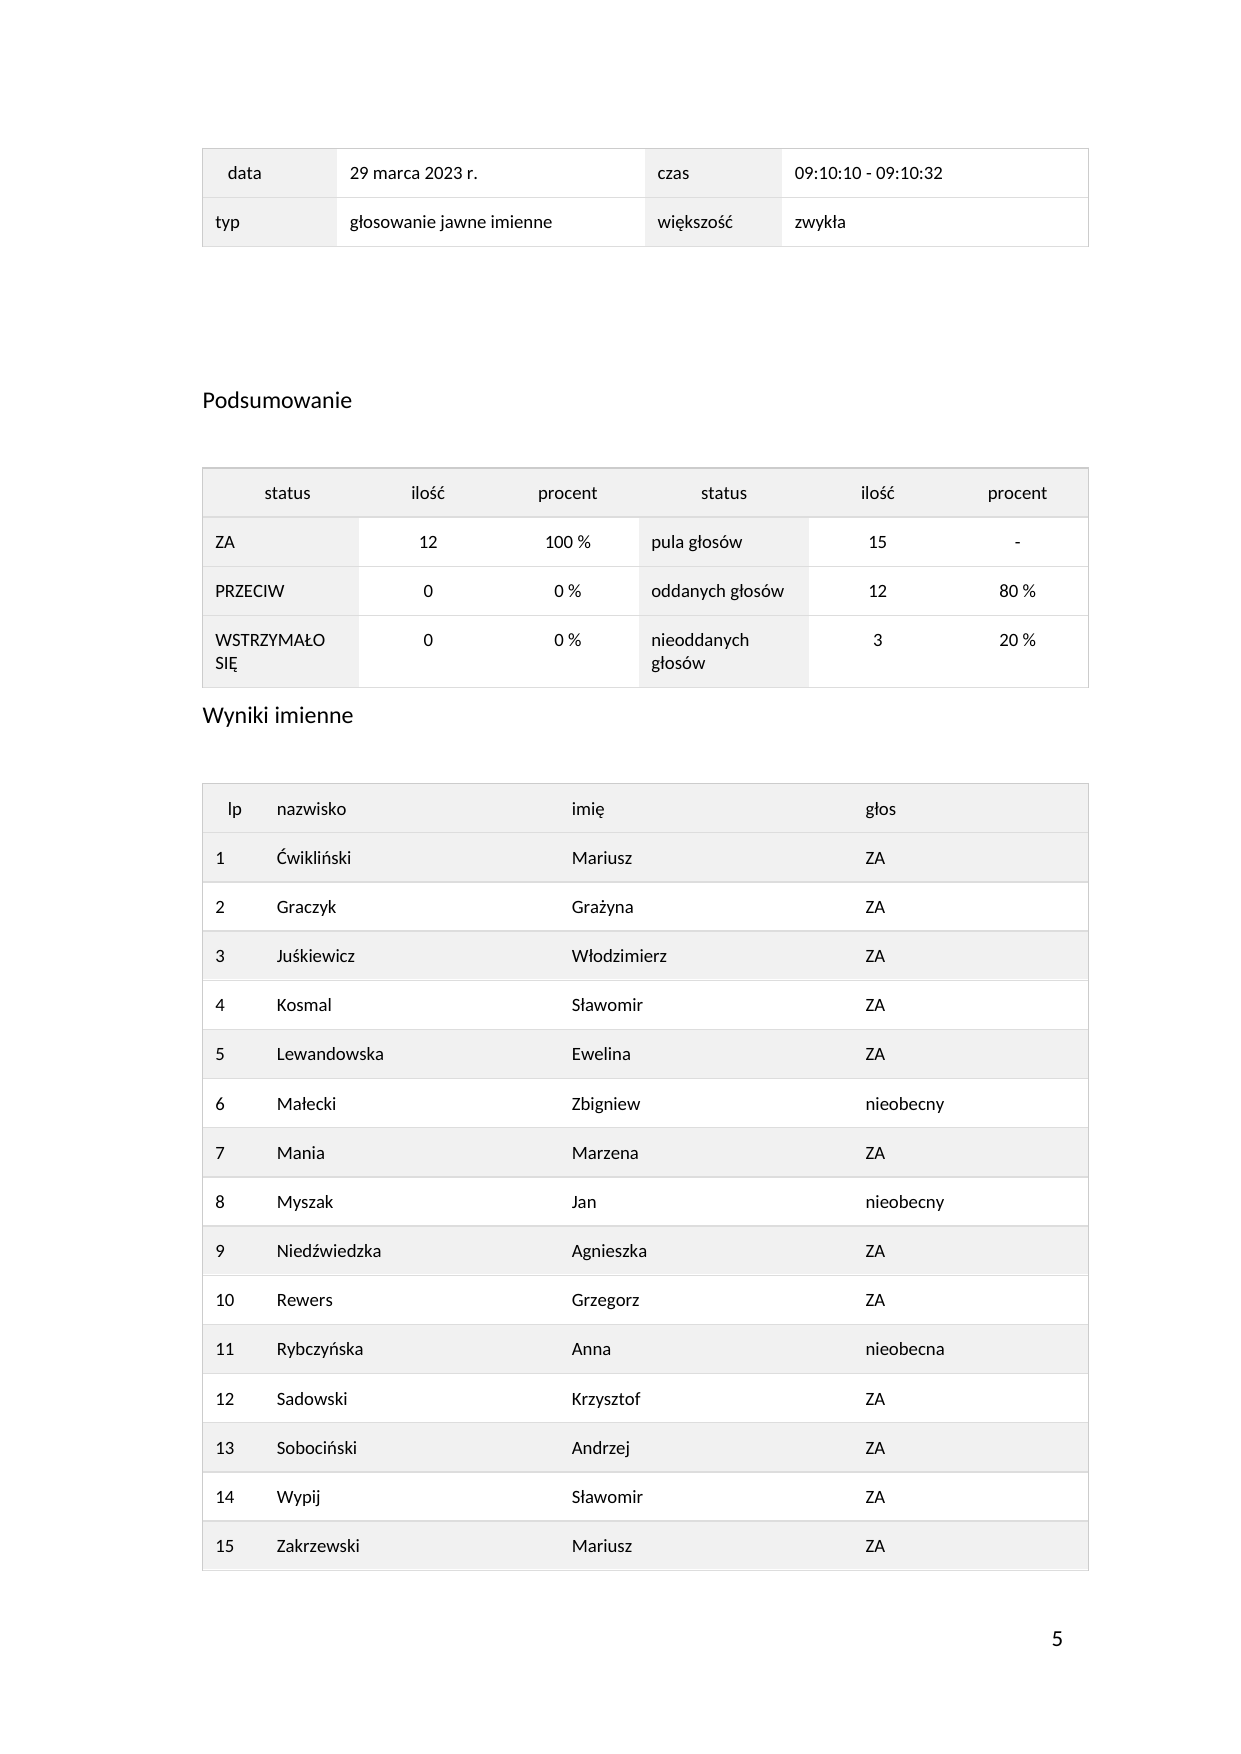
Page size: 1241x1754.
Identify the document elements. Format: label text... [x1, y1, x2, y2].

table_cell Niedźwiedzka [264, 1227, 559, 1274]
text Wyniki imienne [202, 701, 1038, 730]
table_cell 0 [359, 616, 496, 687]
table_cell 12 [359, 518, 496, 566]
table_cell Jan [559, 1178, 853, 1225]
table_cell ZA [853, 1374, 1088, 1422]
table_cell 20 % [946, 616, 1088, 687]
table_cell 6 [203, 1079, 264, 1127]
table_cell 7 [203, 1128, 264, 1176]
table_header status [639, 469, 809, 516]
table_cell 9 [203, 1227, 264, 1274]
table_cell Andrzej [559, 1423, 853, 1471]
table_cell Sławomir [559, 1473, 853, 1520]
table_cell Wypij [264, 1473, 559, 1520]
text Podsumowanie [202, 385, 1038, 414]
table_header nazwisko [264, 784, 559, 832]
table_header 09:10:10 - 09:10:32 [782, 149, 1088, 197]
table_cell Mariusz [559, 833, 853, 881]
table_cell Ewelina [559, 1030, 853, 1078]
table_cell Zbigniew [559, 1079, 853, 1127]
table_cell ZA [853, 981, 1088, 1029]
table_cell ZA [853, 1128, 1088, 1176]
table_header imię [559, 784, 853, 832]
table_cell oddanych głosów [639, 567, 809, 615]
table_cell 1 [203, 833, 264, 881]
table_cell 4 [203, 981, 264, 1029]
table_cell 15 [203, 1522, 264, 1569]
table_cell Sławomir [559, 981, 853, 1029]
table_cell Agnieszka [559, 1227, 853, 1274]
table_cell Krzysztof [559, 1374, 853, 1422]
table_cell nieobecny [853, 1079, 1088, 1127]
table_cell ZA [853, 1276, 1088, 1324]
table_cell większość [645, 198, 782, 246]
table_cell Sobociński [264, 1423, 559, 1471]
table_cell 3 [809, 616, 946, 687]
table_header status [203, 469, 359, 516]
table_cell Ćwikliński [264, 833, 559, 881]
table_cell 8 [203, 1178, 264, 1225]
table_header czas [645, 149, 782, 197]
table_cell 3 [203, 932, 264, 979]
table_cell ZA [853, 1473, 1088, 1520]
table_cell Marzena [559, 1128, 853, 1176]
table_cell nieobecny [853, 1178, 1088, 1225]
table_cell 5 [203, 1030, 264, 1078]
table_header data [203, 149, 337, 197]
table_cell ZA [853, 1423, 1088, 1471]
table_cell typ [203, 198, 337, 246]
table_cell Graczyk [264, 883, 559, 930]
table_cell nieoddanych głosów [639, 616, 809, 687]
table_cell 12 [203, 1374, 264, 1422]
table_cell Rewers [264, 1276, 559, 1324]
table_header głos [853, 784, 1088, 832]
table_cell 80 % [946, 567, 1088, 615]
table_cell 100 % [496, 518, 639, 566]
table_cell - [946, 518, 1088, 566]
table_cell Anna [559, 1325, 853, 1373]
table_cell pula głosów [639, 518, 809, 566]
table_header ilość [809, 469, 946, 516]
table_cell 11 [203, 1325, 264, 1373]
table_cell 0 % [496, 567, 639, 615]
table_header ilość [359, 469, 496, 516]
table_cell 10 [203, 1276, 264, 1324]
table_cell Mariusz [559, 1522, 853, 1569]
table_cell Kosmal [264, 981, 559, 1029]
table_cell 14 [203, 1473, 264, 1520]
table_cell 0 % [496, 616, 639, 687]
table_header procent [496, 469, 639, 516]
table_cell 12 [809, 567, 946, 615]
table_cell WSTRZYMAŁO SIĘ [203, 616, 359, 687]
table_cell Sadowski [264, 1374, 559, 1422]
table_cell Grzegorz [559, 1276, 853, 1324]
table_cell ZA [853, 833, 1088, 881]
table_cell PRZECIW [203, 567, 359, 615]
table_cell Grażyna [559, 883, 853, 930]
table_cell Małecki [264, 1079, 559, 1127]
table_cell 0 [359, 567, 496, 615]
table_cell ZA [853, 1030, 1088, 1078]
table_cell ZA [853, 883, 1088, 930]
table_cell Rybczyńska [264, 1325, 559, 1373]
table_header 29 marca 2023 r. [337, 149, 645, 197]
table_cell ZA [203, 518, 359, 566]
table_cell Juśkiewicz [264, 932, 559, 979]
table_cell ZA [853, 1522, 1088, 1569]
table_cell 15 [809, 518, 946, 566]
table_header procent [946, 469, 1088, 516]
table_cell Włodzimierz [559, 932, 853, 979]
table_cell 13 [203, 1423, 264, 1471]
table_cell Lewandowska [264, 1030, 559, 1078]
table_cell Zakrzewski [264, 1522, 559, 1569]
table_cell nieobecna [853, 1325, 1088, 1373]
table_cell głosowanie jawne imienne [337, 198, 645, 246]
table_cell zwykła [782, 198, 1088, 246]
table_header lp [203, 784, 264, 832]
table_cell ZA [853, 1227, 1088, 1274]
table_cell ZA [853, 932, 1088, 979]
table_cell 2 [203, 883, 264, 930]
table_cell Myszak [264, 1178, 559, 1225]
table_cell Mania [264, 1128, 559, 1176]
